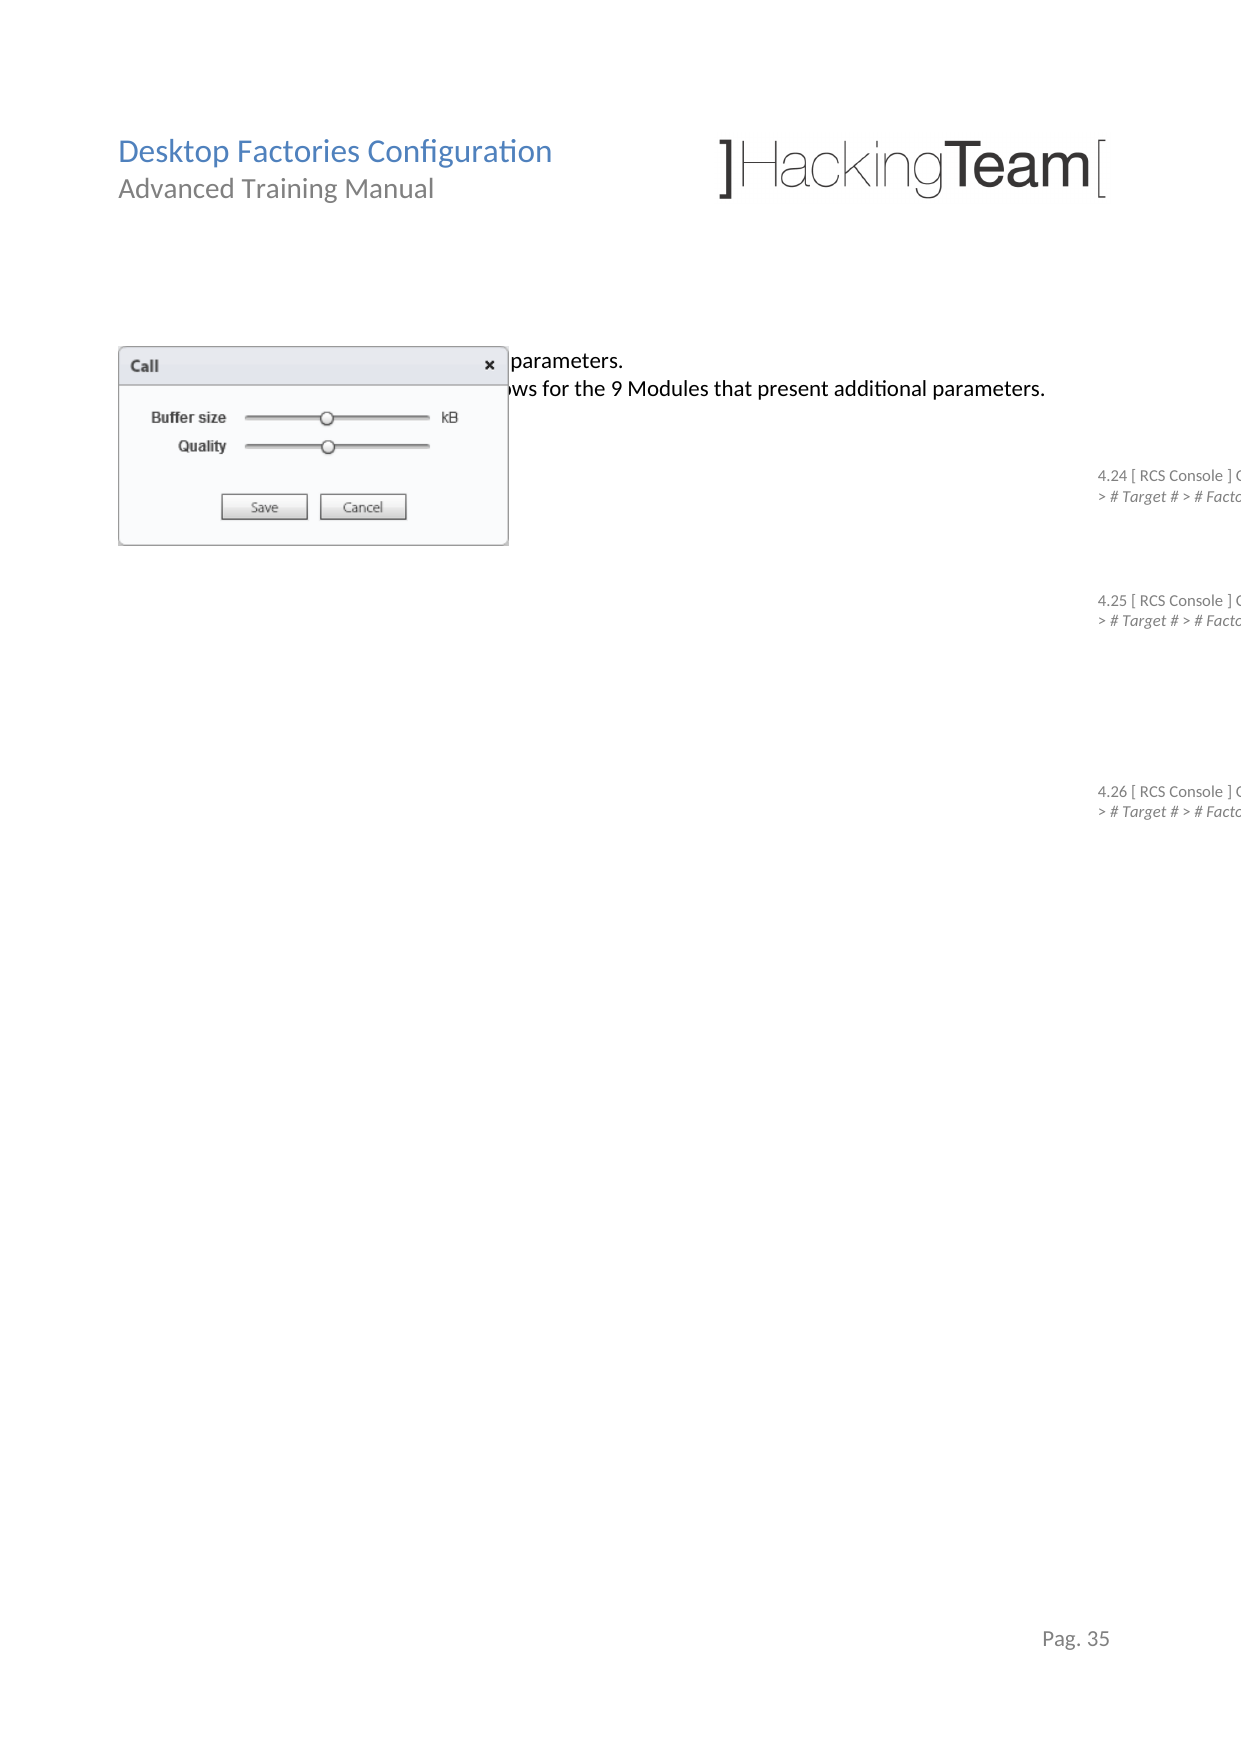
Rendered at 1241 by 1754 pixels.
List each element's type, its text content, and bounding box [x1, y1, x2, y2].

table_header 4.24 [ RCS Console ] Operations > # Operation # > # Target # > # Factory # > Module (Camera) [1086, 455, 1240, 524]
table_header 4.25 [ RCS Console ] Operations > # Operation # > # Target # > # Factory # > Module (Screenshot) [1086, 580, 1240, 715]
text The images below show the pop-up windows for the 9 Modules that present additional parameters. [509, 374, 1122, 402]
picture [118, 346, 509, 546]
table_header 4.26 [ RCS Console ] Operations > # Operation # > # Target # > # Factory # > Module (Call) [1086, 771, 1240, 883]
picture [713, 132, 1111, 204]
text Some Modules allow to specify additional parameters. [509, 346, 1122, 374]
